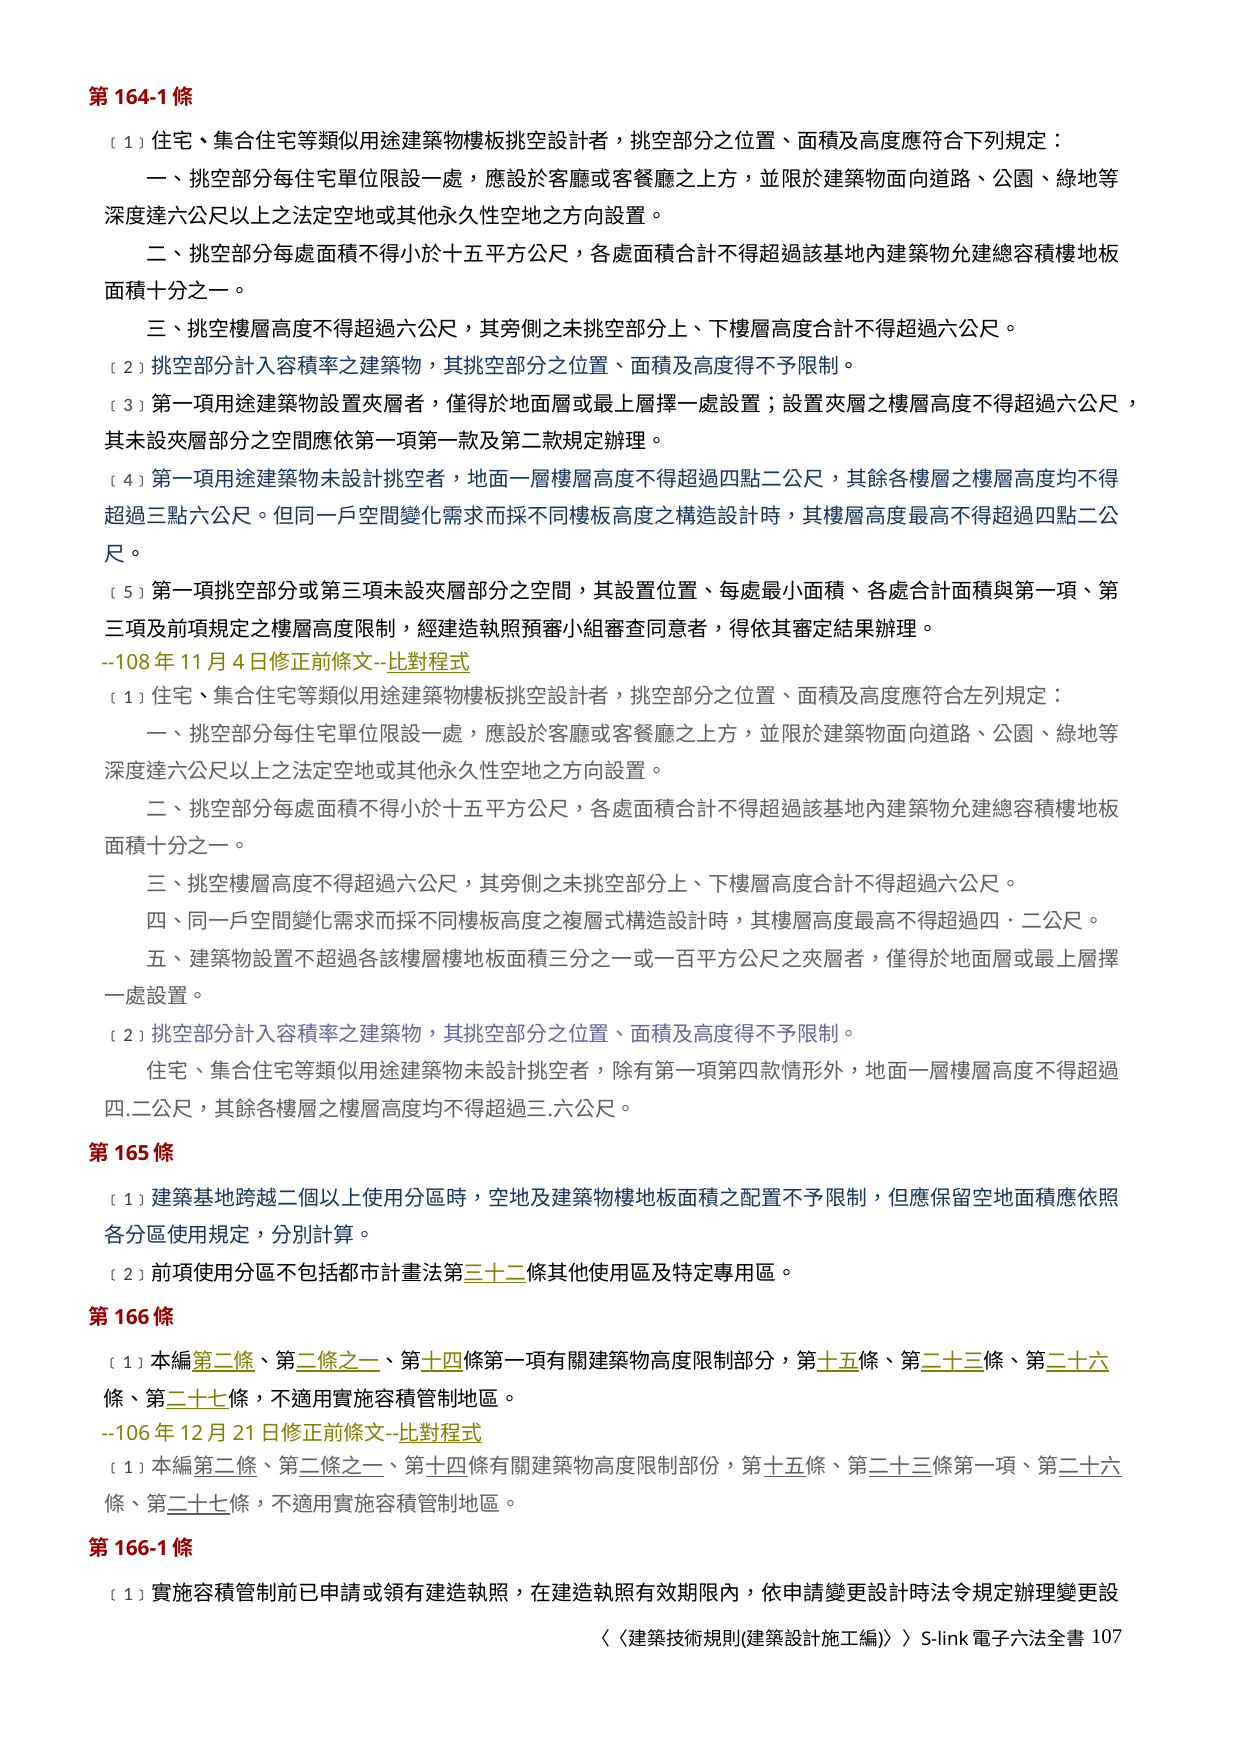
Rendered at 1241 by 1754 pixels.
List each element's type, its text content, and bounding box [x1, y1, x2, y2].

subtitle 第164-1條∵ [89, 80, 1122, 110]
text 三、挑空樓層高度不得超過六公尺，其旁側之未挑空部分上、下樓層高度合計不得超過六公尺。 [104, 863, 1122, 901]
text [104, 1572, 1122, 1610]
text ﹝2﹞挑空部分計入容積率之建築物，其挑空部分之位置、面積及高度得不予限制。 [104, 1013, 1122, 1051]
text ﹝3﹞第一項用途建築物設置夾層者，僅得於地面層或最上層擇一處設置；設置夾層之樓層高度不得超過六公尺，其未設夾層部分之空間應依第一項第一款及第二款規定辦理。 [104, 383, 1122, 458]
text ﹝5﹞第一項挑空部分或第三項未設夾層部分之空間，其設置位置、每處最小面積、各處合計面積與第一項、第三項及前項規定之樓層高度限制，經建造執照預審小組審查同意者，得依其審定結果辦理。 [104, 571, 1122, 646]
text 一、挑空部分每住宅單位限設一處，應設於客廳或客餐廳之上方，並限於建築物面向道路、公園、綠地等深度達六公尺以上之法定空地或其他永久性空地之方向設置。 [104, 713, 1122, 788]
text 二、挑空部分每處面積不得小於十五平方公尺，各處面積合計不得超過該基地內建築物允建總容積樓地板面積十分之一。 [104, 788, 1122, 863]
text ﹝1﹞本編第二條、第二條之一、第十四條有關建築物高度限制部份，第十五條、第二十三條第一項、第二十六條、第二十七條，不適用實施容積管制地區。∴ [104, 1446, 1122, 1521]
text 五、建築物設置不超過各該樓層樓地板面積三分之一或一百平方公尺之夾層者，僅得於地面層或最上層擇一處設置。 [104, 938, 1122, 1013]
subtitle 第166-1條 [89, 1531, 1122, 1562]
subtitle --108年11月4日修正前條文--比對程式 [101, 646, 1122, 676]
text 二、挑空部分每處面積不得小於十五平方公尺，各處面積合計不得超過該基地內建築物允建總容積樓地板面積十分之一。 [104, 233, 1122, 308]
subtitle 第166條∵ [89, 1300, 1122, 1330]
text 三、挑空樓層高度不得超過六公尺，其旁側之未挑空部分上、下樓層高度合計不得超過六公尺。 [104, 308, 1122, 346]
text ﹝1﹞本編第二條、第二條之一、第十四條第一項有關建築物高度限制部分，第十五條、第二十三條、第二十六條、第二十七條，不適用實施容積管制地區。 [103, 1341, 1122, 1416]
text 四、同一戶空間變化需求而採不同樓板高度之複層式構造設計時，其樓層高度最高不得超過四．二公尺。 [104, 901, 1122, 938]
text ﹝1﹞建築基地跨越二個以上使用分區時，空地及建築物樓地板面積之配置不予限制，但應保留空地面積應依照各分區使用規定，分別計算。 [104, 1177, 1122, 1252]
text ﹝2﹞前項使用分區不包括都市計畫法第三十二條其他使用區及特定專用區。 [104, 1252, 1122, 1289]
text ﹝1﹞住宅、集合住宅等類似用途建築物樓板挑空設計者，挑空部分之位置、面積及高度應符合左列規定： [104, 676, 1122, 713]
subtitle 第165條 [89, 1136, 1122, 1167]
text ﹝4﹞第一項用途建築物未設計挑空者，地面一層樓層高度不得超過四點二公尺，其餘各樓層之樓層高度均不得超過三點六公尺。但同一戶空間變化需求而採不同樓板高度之構造設計時，其樓層高度最高不得超過四點二公尺。 [104, 458, 1122, 571]
text ﹝2﹞挑空部分計入容積率之建築物，其挑空部分之位置、面積及高度得不予限制。 [104, 346, 1122, 383]
text ﹝1﹞住宅、集合住宅等類似用途建築物樓板挑空設計者，挑空部分之位置、面積及高度應符合下列規定： [104, 121, 1122, 158]
text 一、挑空部分每住宅單位限設一處，應設於客廳或客餐廳之上方，並限於建築物面向道路、公園、綠地等深度達六公尺以上之法定空地或其他永久性空地之方向設置。 [104, 158, 1122, 233]
subtitle --106年12月21日修正前條文--比對程式 [101, 1416, 1122, 1446]
text 住宅、集合住宅等類似用途建築物未設計挑空者，除有第一項第四款情形外，地面一層樓層高度不得超過四.二公尺，其餘各樓層之樓層高度均不得超過三.六公尺。∴ [104, 1051, 1122, 1126]
